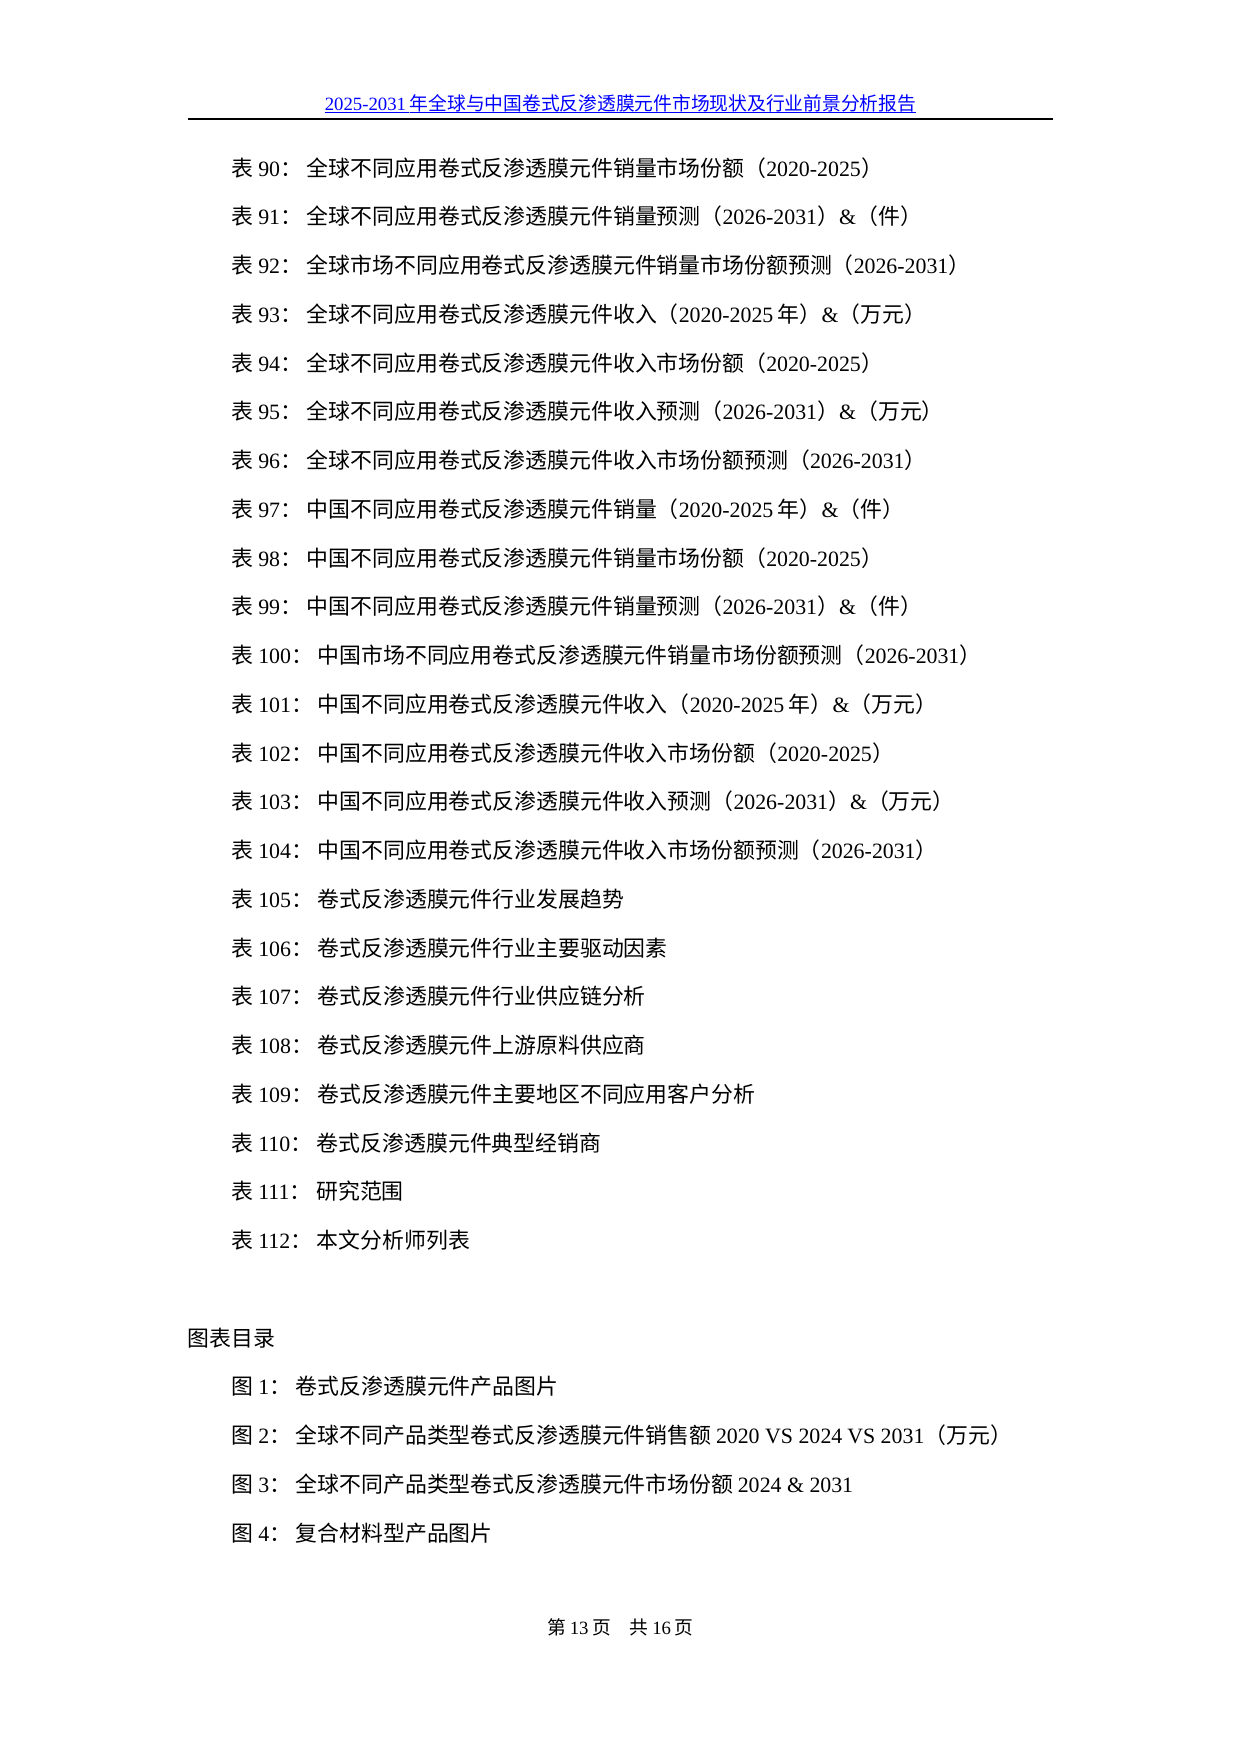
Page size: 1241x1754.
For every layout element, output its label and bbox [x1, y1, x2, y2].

text [187, 150, 1053, 1548]
